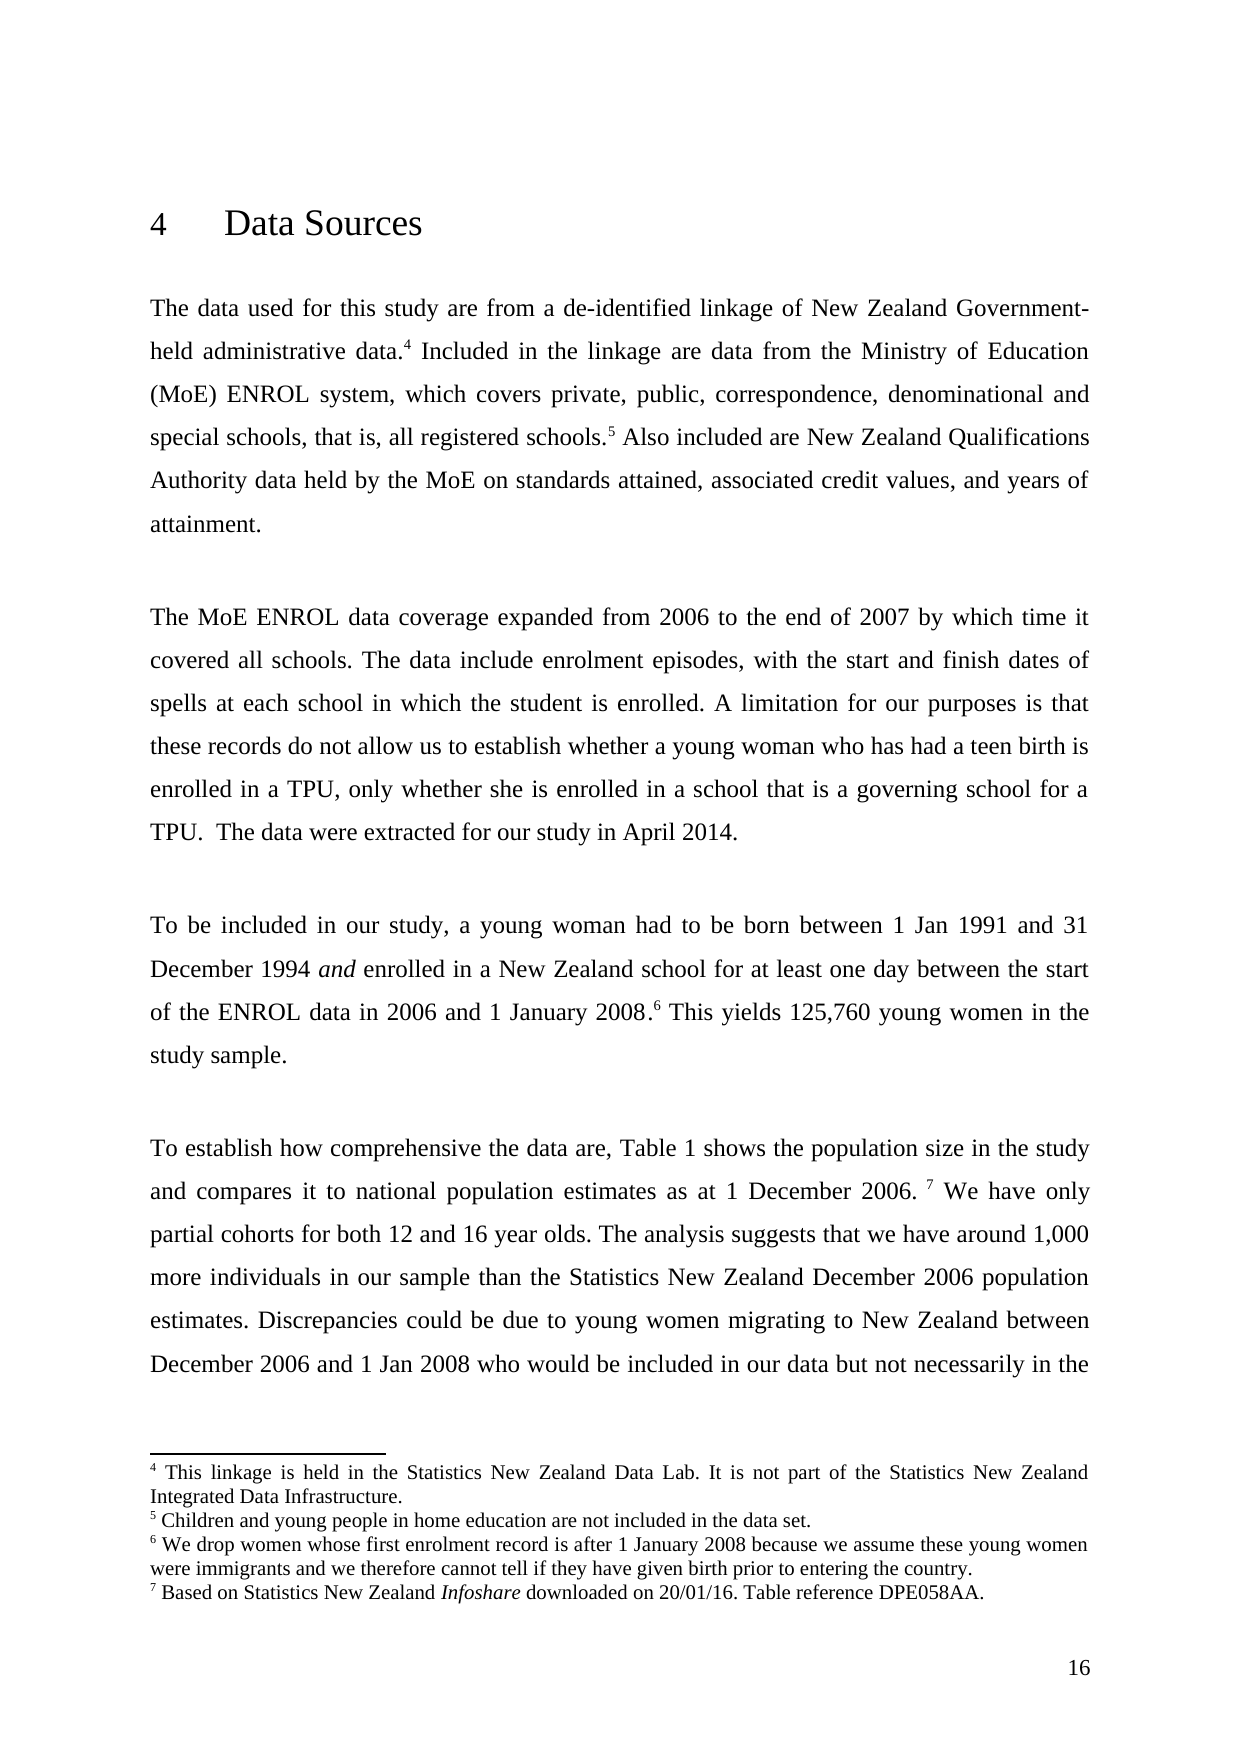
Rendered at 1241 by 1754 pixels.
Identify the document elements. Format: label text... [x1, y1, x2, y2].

text To be included in our study, a young woman had to be born between 1 Jan 1991 and 31 December 1994 and enrolled in a New Zealand school for at least one day between the start of the ENROL data in 2006 and 1 January 2008. This yields 125,760 young women in the study sample. [150, 911, 1090, 1069]
text The MoE ENROL data coverage expanded from 2006 to the end of 2007 by which time it covered all schools. The data include enrolment episodes, with the start and finish dates of spells at each school in which the student is enrolled. A limitation for our purposes is that these records do not allow us to establish whether a young woman who has had a teen birth is enrolled in a TPU, only whether she is enrolled in a school that is a governing school for a TPU. The data were extracted for our study in April 2014. [150, 602, 1090, 846]
subtitle Data Sources [150, 200, 1090, 243]
text The data used for this study are from a de-identified linkage of New Zealand Government-held administrative data. Included in the linkage are data from the Ministry of Education (MoE) ENROL system, which covers private, public, correspondence, denominational and special schools, that is, all registered schools. Also included are New Zealand Qualifications Authority data held by the MoE on standards attained, associated credit values, and years of attainment. [150, 293, 1090, 537]
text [150, 1133, 1090, 1377]
